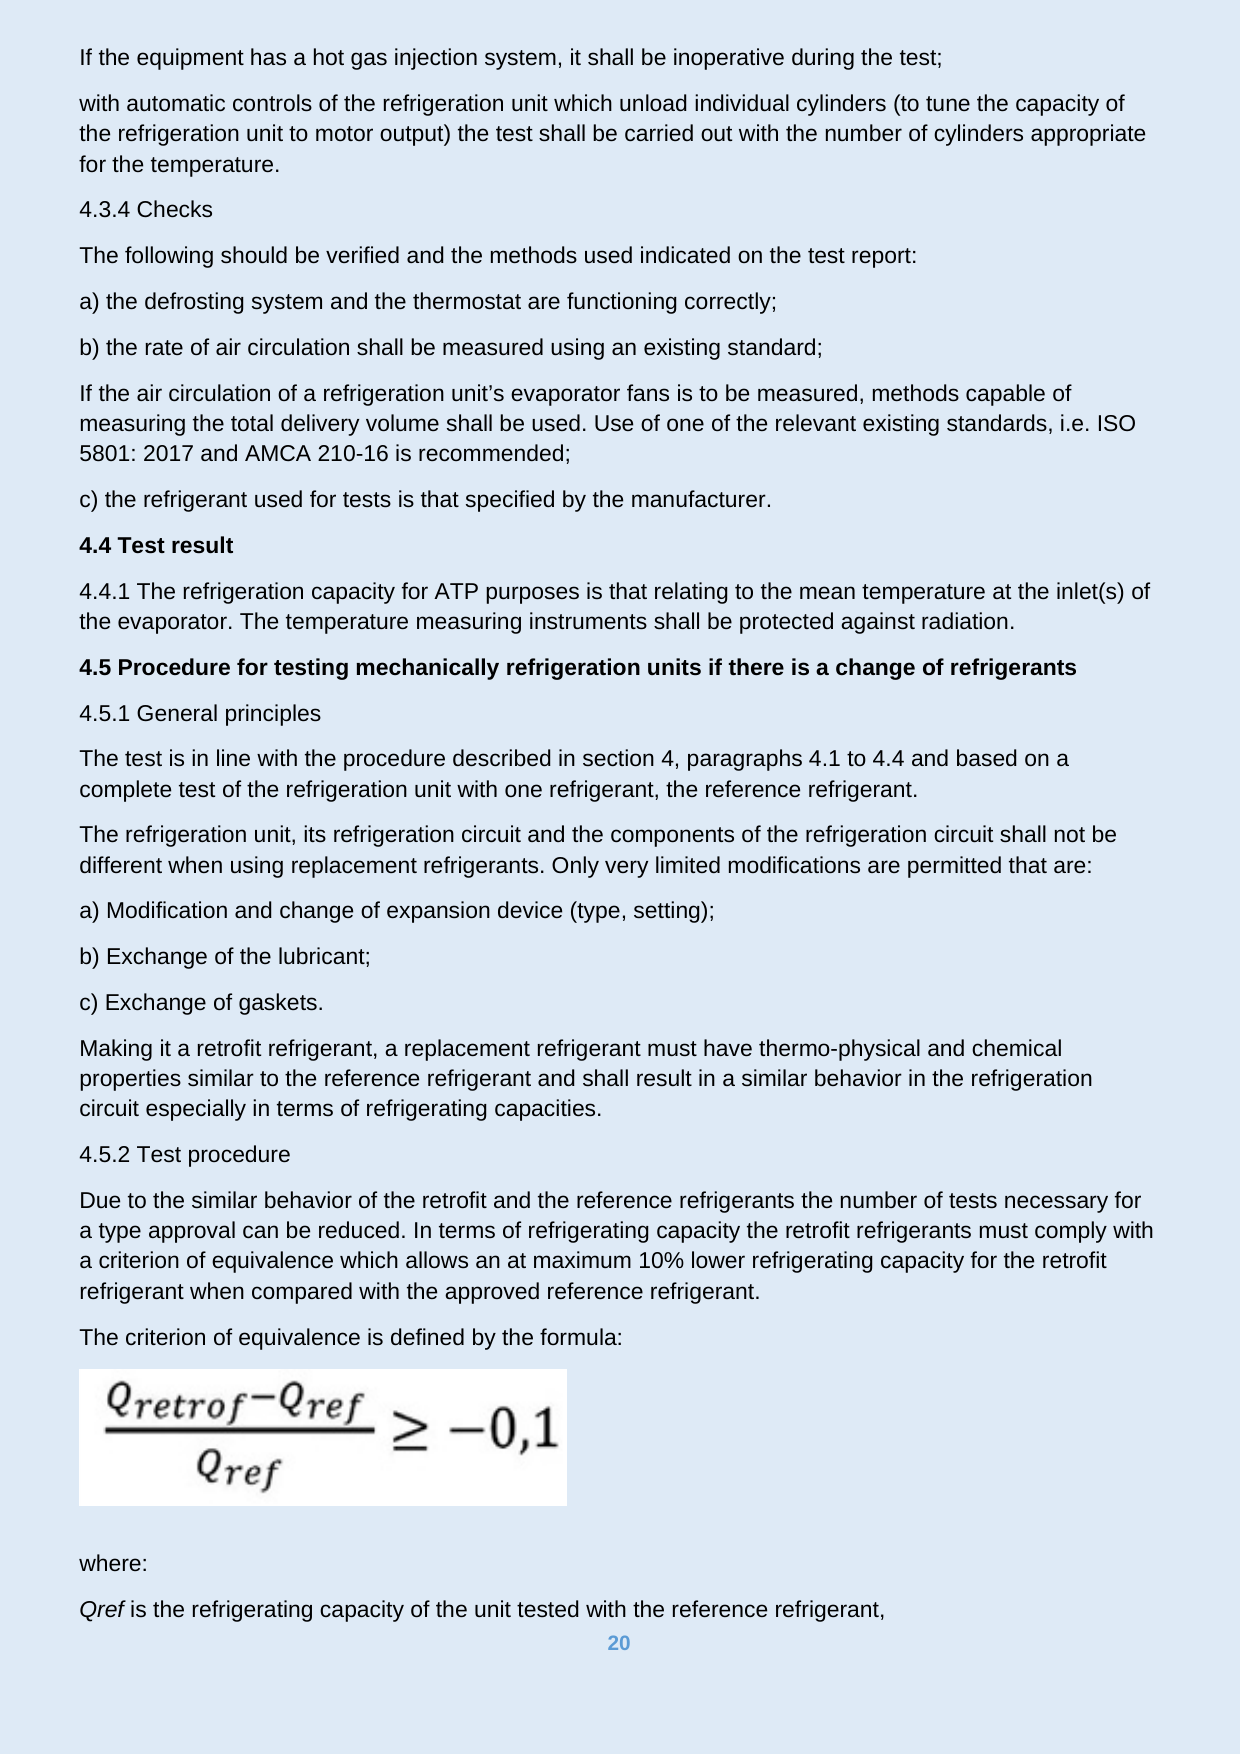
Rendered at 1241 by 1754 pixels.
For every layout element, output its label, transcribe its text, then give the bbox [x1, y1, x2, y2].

text Making it a retrofit refrigerant, a replacement refrigerant must have thermo-physical and chemical properties similar to the reference refrigerant and shall result in a similar behavior in the refrigeration circuit especially in terms of refrigerating capacities. [79, 1035, 1159, 1122]
text with automatic controls of the refrigeration unit which unload individual cylinders (to tune the capacity of the refrigeration unit to motor output) the test shall be carried out with the number of cylinders appropriate for the temperature. [79, 90, 1159, 177]
text 4.5.1 General principles [79, 699, 1159, 726]
text a) Modification and change of expansion device (type, setting); [79, 897, 1159, 924]
text 4.4 Test result [79, 532, 1159, 558]
text c) Exchange of gaskets. [79, 989, 1159, 1016]
text The criterion of equivalence is defined by the formula: [79, 1323, 1159, 1350]
text a) the defrosting system and the thermostat are functioning correctly; [79, 288, 1159, 314]
text Due to the similar behavior of the retrofit and the reference refrigerants the number of tests necessary for a type approval can be reduced. In terms of refrigerating capacity the retrofit refrigerants must comply with a criterion of equivalence which allows an at maximum 10% lower refrigerating capacity for the retrofit refrigerant when compared with the approved reference refrigerant. [79, 1187, 1159, 1304]
text 4.3.4 Checks [79, 196, 1159, 223]
text 4.5.2 Test procedure [79, 1141, 1159, 1168]
text 4.5 Procedure for testing mechanically refrigeration units if there is a change of refrigerants [79, 654, 1159, 680]
text If the air circulation of a refrigeration unit’s evaporator fans is to be measured, methods capable of measuring the total delivery volume shall be used. Use of one of the relevant existing standards, i.e. ISO 5801: 2017 and AMCA 210-16 is recommended; [79, 380, 1159, 467]
text If the equipment has a hot gas injection system, it shall be inoperative during the test; [79, 44, 1159, 71]
picture [79, 1369, 567, 1506]
text The test is in line with the procedure described in section 4, paragraphs 4.1 to 4.4 and based on a complete test of the refrigeration unit with one refrigerant, the reference refrigerant. [79, 745, 1159, 802]
text The following should be verified and the methods used indicated on the test report: [79, 242, 1159, 269]
text 4.4.1 The refrigeration capacity for ATP purposes is that relating to the mean temperature at the inlet(s) of the evaporator. The temperature measuring instruments shall be protected against radiation. [79, 578, 1159, 634]
text c) the refrigerant used for tests is that specified by the manufacturer. [79, 486, 1159, 512]
text Qref is the refrigerating capacity of the unit tested with the reference refrigerant, [79, 1596, 1159, 1622]
text b) the rate of air circulation shall be measured using an existing standard; [79, 334, 1159, 360]
text The refrigeration unit, its refrigeration circuit and the components of the refrigeration circuit shall not be different when using replacement refrigerants. Only very limited modifications are permitted that are: [79, 821, 1159, 878]
text b) Exchange of the lubricant; [79, 943, 1159, 970]
text where: [79, 1550, 1159, 1577]
